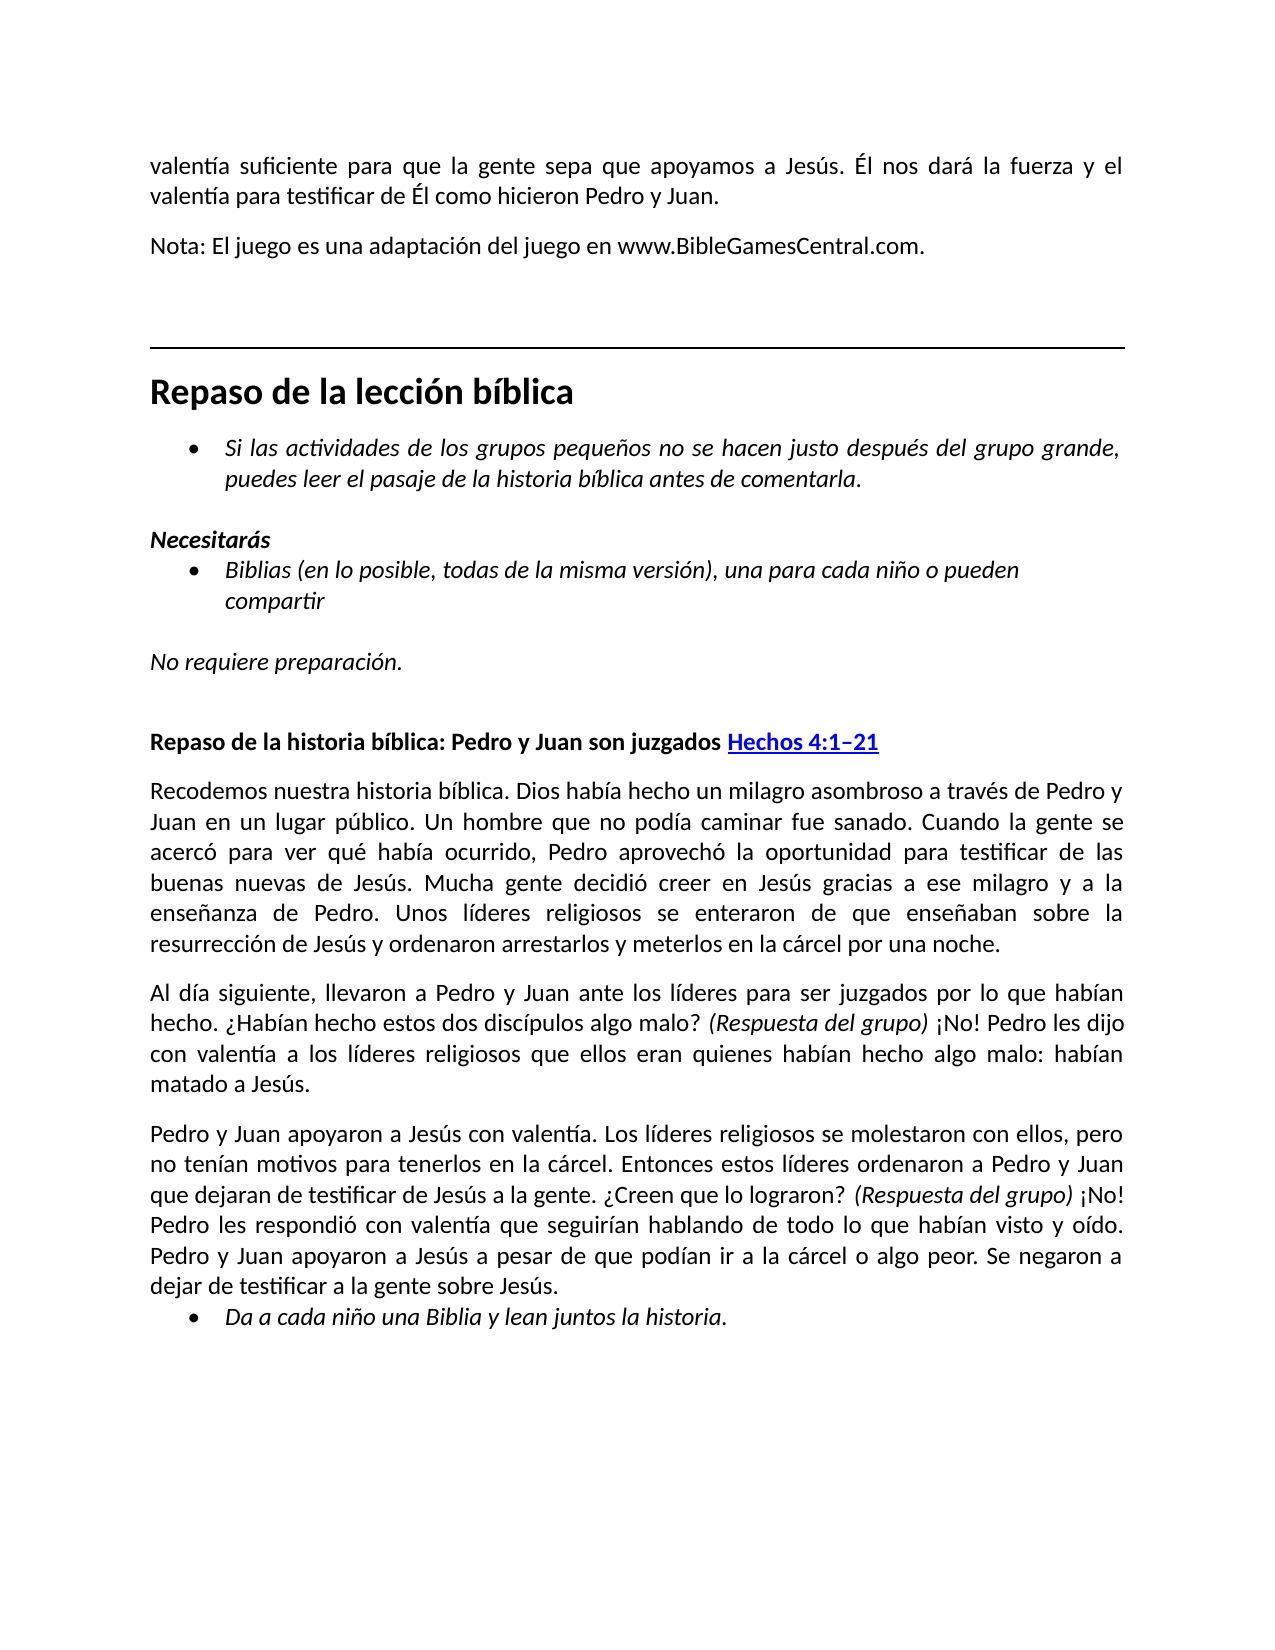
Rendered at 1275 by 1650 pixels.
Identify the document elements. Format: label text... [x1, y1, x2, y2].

text • Da a cada niño una Biblia y lean juntos la historia. [187, 1301, 1125, 1332]
table_header Necesitarás Biblias (en lo posible, todas de la misma versión), una para cada niño o pueden compartir No requiere preparación. [150, 494, 1050, 707]
text • Si las actividades de los grupos pequeños no se hacen justo después del grupo grande, puedes leer el pasaje de la historia bíblica antes de comentarla. [187, 432, 1125, 493]
text Repaso de la historia bíblica: Pedro y Juan son juzgados Hechos 4:1–21 [150, 726, 1125, 756]
text Nota: El juego es una adaptación del juego en www.BibleGamesCentral.com. [150, 230, 1125, 260]
text Al día siguiente, llevaron a Pedro y Juan ante los líderes para ser juzgados por lo que habían hecho. ¿Habían hecho estos dos discípulos algo malo? (Respuesta del grupo) ¡No! Pedro les dijo con valentía a los líderes religiosos que ellos eran quienes habían hecho algo malo: habían matado a Jesús. [150, 977, 1125, 1099]
text Repaso de la lección bíblica [150, 368, 1125, 414]
text Pedro y Juan apoyaron a Jesús con valentía. Los líderes religiosos se molestaron con ellos, pero no tenían motivos para tenerlos en la cárcel. Entonces estos líderes ordenaron a Pedro y Juan que dejaran de testificar de Jesús a la gente. ¿Creen que lo lograron? (Respuesta del grupo) ¡No! Pedro les respondió con valentía que seguirían hablando de todo lo que habían visto y oído. Pedro y Juan apoyaron a Jesús a pesar de que podían ir a la cárcel o algo peor. Se negaron a dejar de testificar a la gente sobre Jesús. [150, 1118, 1125, 1301]
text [150, 150, 1125, 211]
text Recodemos nuestra historia bíblica. Dios había hecho un milagro asombroso a través de Pedro y Juan en un lugar público. Un hombre que no podía caminar fue sanado. Cuando la gente se acercó para ver qué había ocurrido, Pedro aprovechó la oportunidad para testificar de las buenas nuevas de Jesús. Mucha gente decidió creer en Jesús gracias a ese milagro y a la enseñanza de Pedro. Unos líderes religiosos se enteraron de que enseñaban sobre la resurrección de Jesús y ordenaron arrestarlos y meterlos en la cárcel por una noche. [150, 775, 1125, 958]
